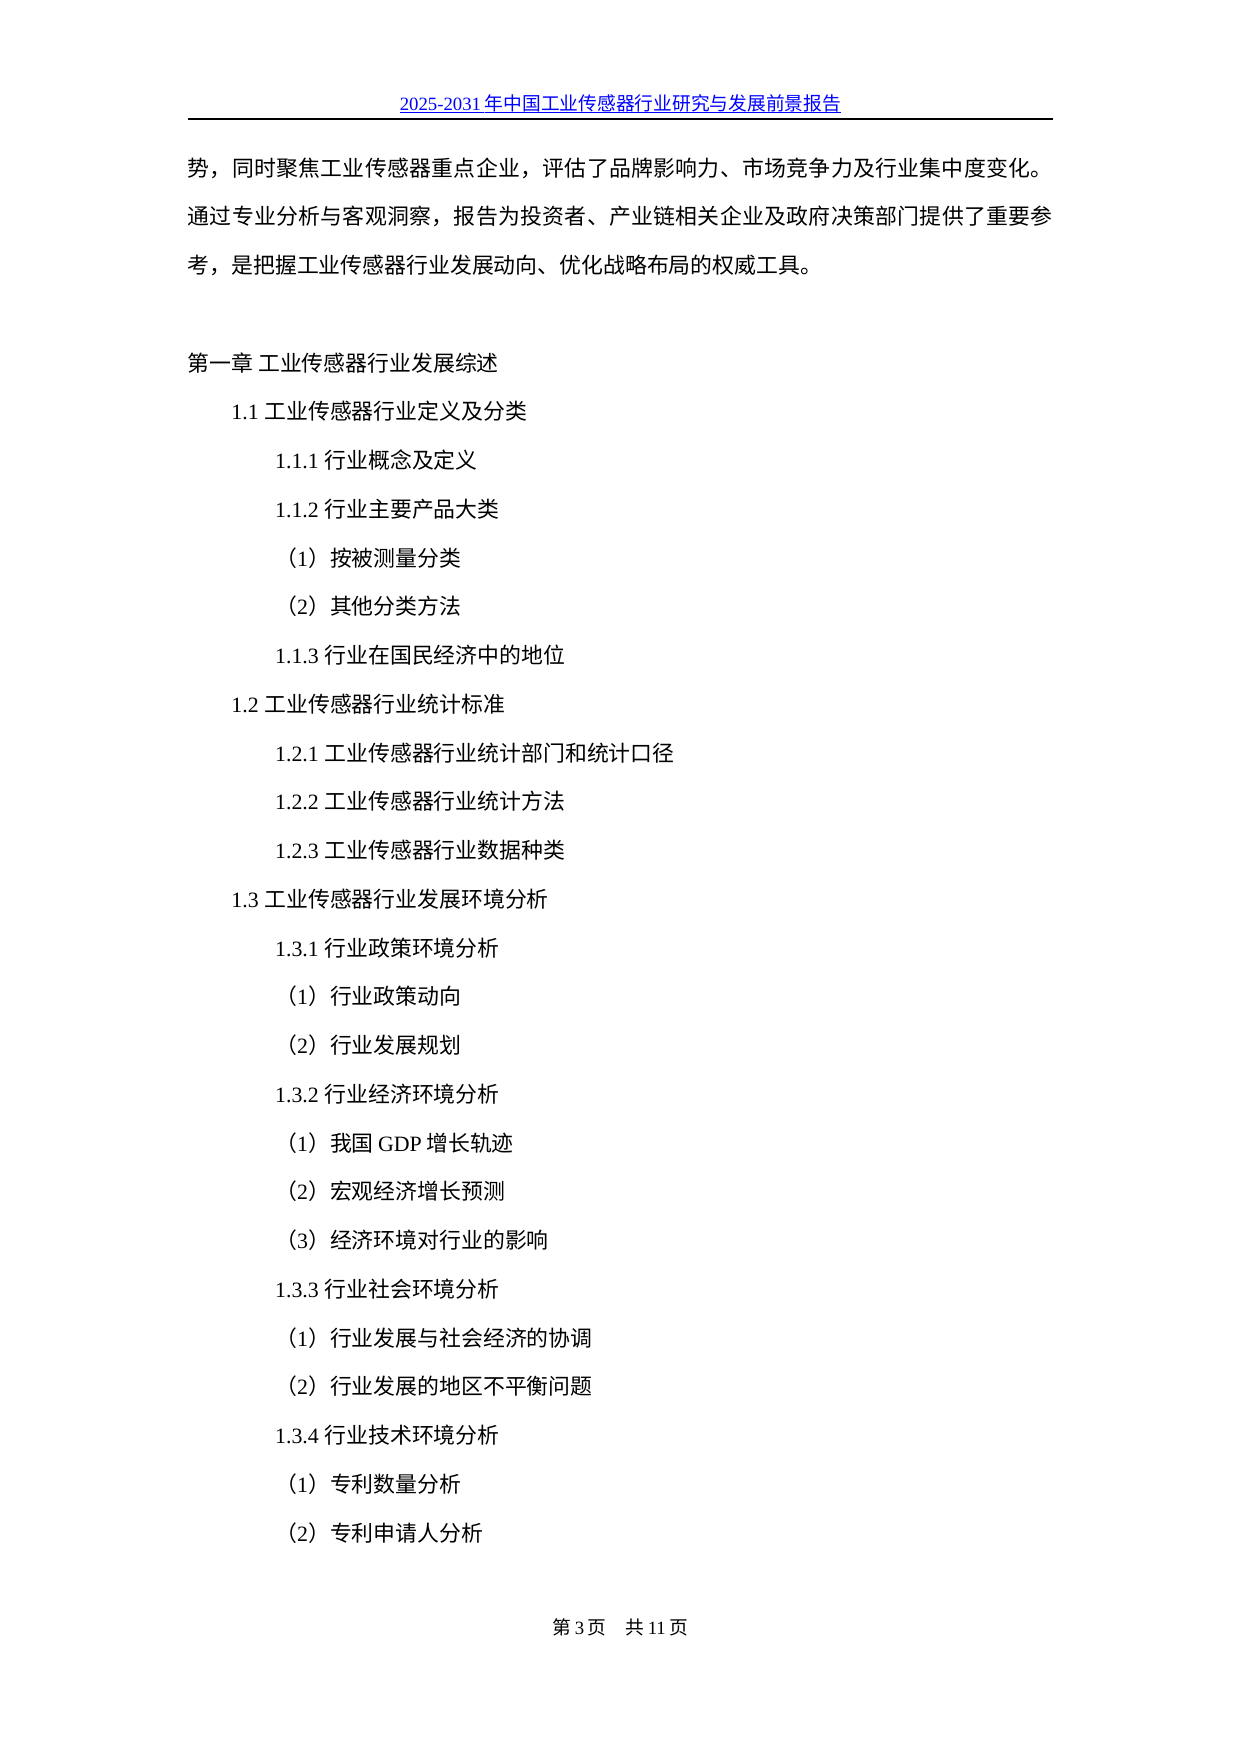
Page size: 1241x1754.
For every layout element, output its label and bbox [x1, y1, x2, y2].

text [187, 150, 1053, 1548]
